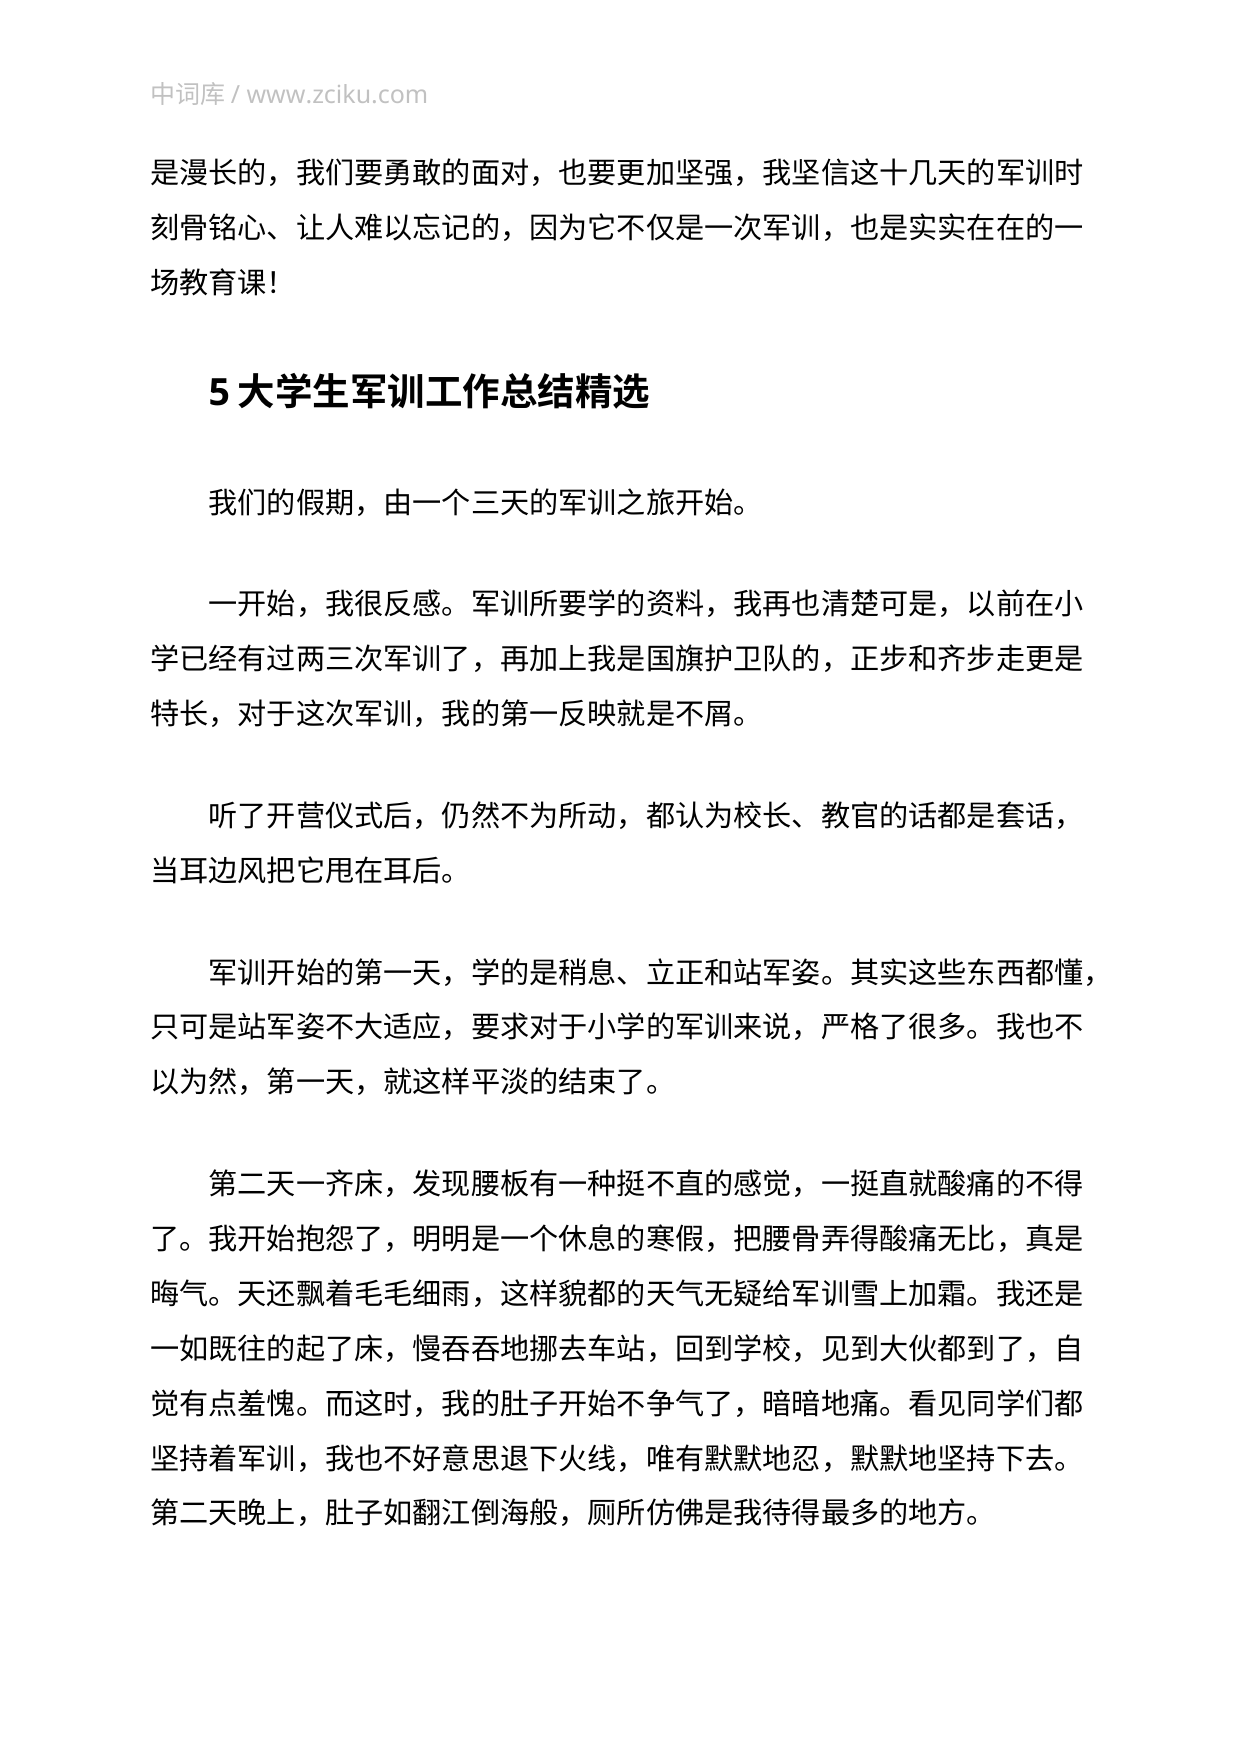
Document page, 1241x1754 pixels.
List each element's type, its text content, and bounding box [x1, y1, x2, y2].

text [150, 150, 1090, 302]
text 我们的假期，由一个三天的军训之旅开始。 [150, 479, 1090, 521]
text 军训开始的第一天，学的是稍息、立正和站军姿。其实这些东西都懂，只可是站军姿不大适应，要求对于小学的军训来说，严格了很多。我也不以为然，第一天，就这样平淡的结束了。 [150, 949, 1090, 1101]
text 5大学生军训工作总结精选 [150, 362, 1090, 416]
text 一开始，我很反感。军训所要学的资料，我再也清楚可是，以前在小学已经有过两三次军训了，再加上我是国旗护卫队的，正步和齐步走更是特长，对于这次军训，我的第一反映就是不屑。 [150, 581, 1090, 733]
text 听了开营仪式后，仍然不为所动，都认为校长、教官的话都是套话，当耳边风把它甩在耳后。 [150, 792, 1090, 890]
text 第二天一齐床，发现腰板有一种挺不直的感觉，一挺直就酸痛的不得了。我开始抱怨了，明明是一个休息的寒假，把腰骨弄得酸痛无比，真是晦气。天还飘着毛毛细雨，这样貌都的天气无疑给军训雪上加霜。我还是一如既往的起了床，慢吞吞地挪去车站，回到学校，见到大伙都到了，自觉有点羞愧。而这时，我的肚子开始不争气了，暗暗地痛。看见同学们都坚持着军训，我也不好意思退下火线，唯有默默地忍，默默地坚持下去。第二天晚上，肚子如翻江倒海般，厕所仿佛是我待得最多的地方。 [150, 1161, 1090, 1532]
